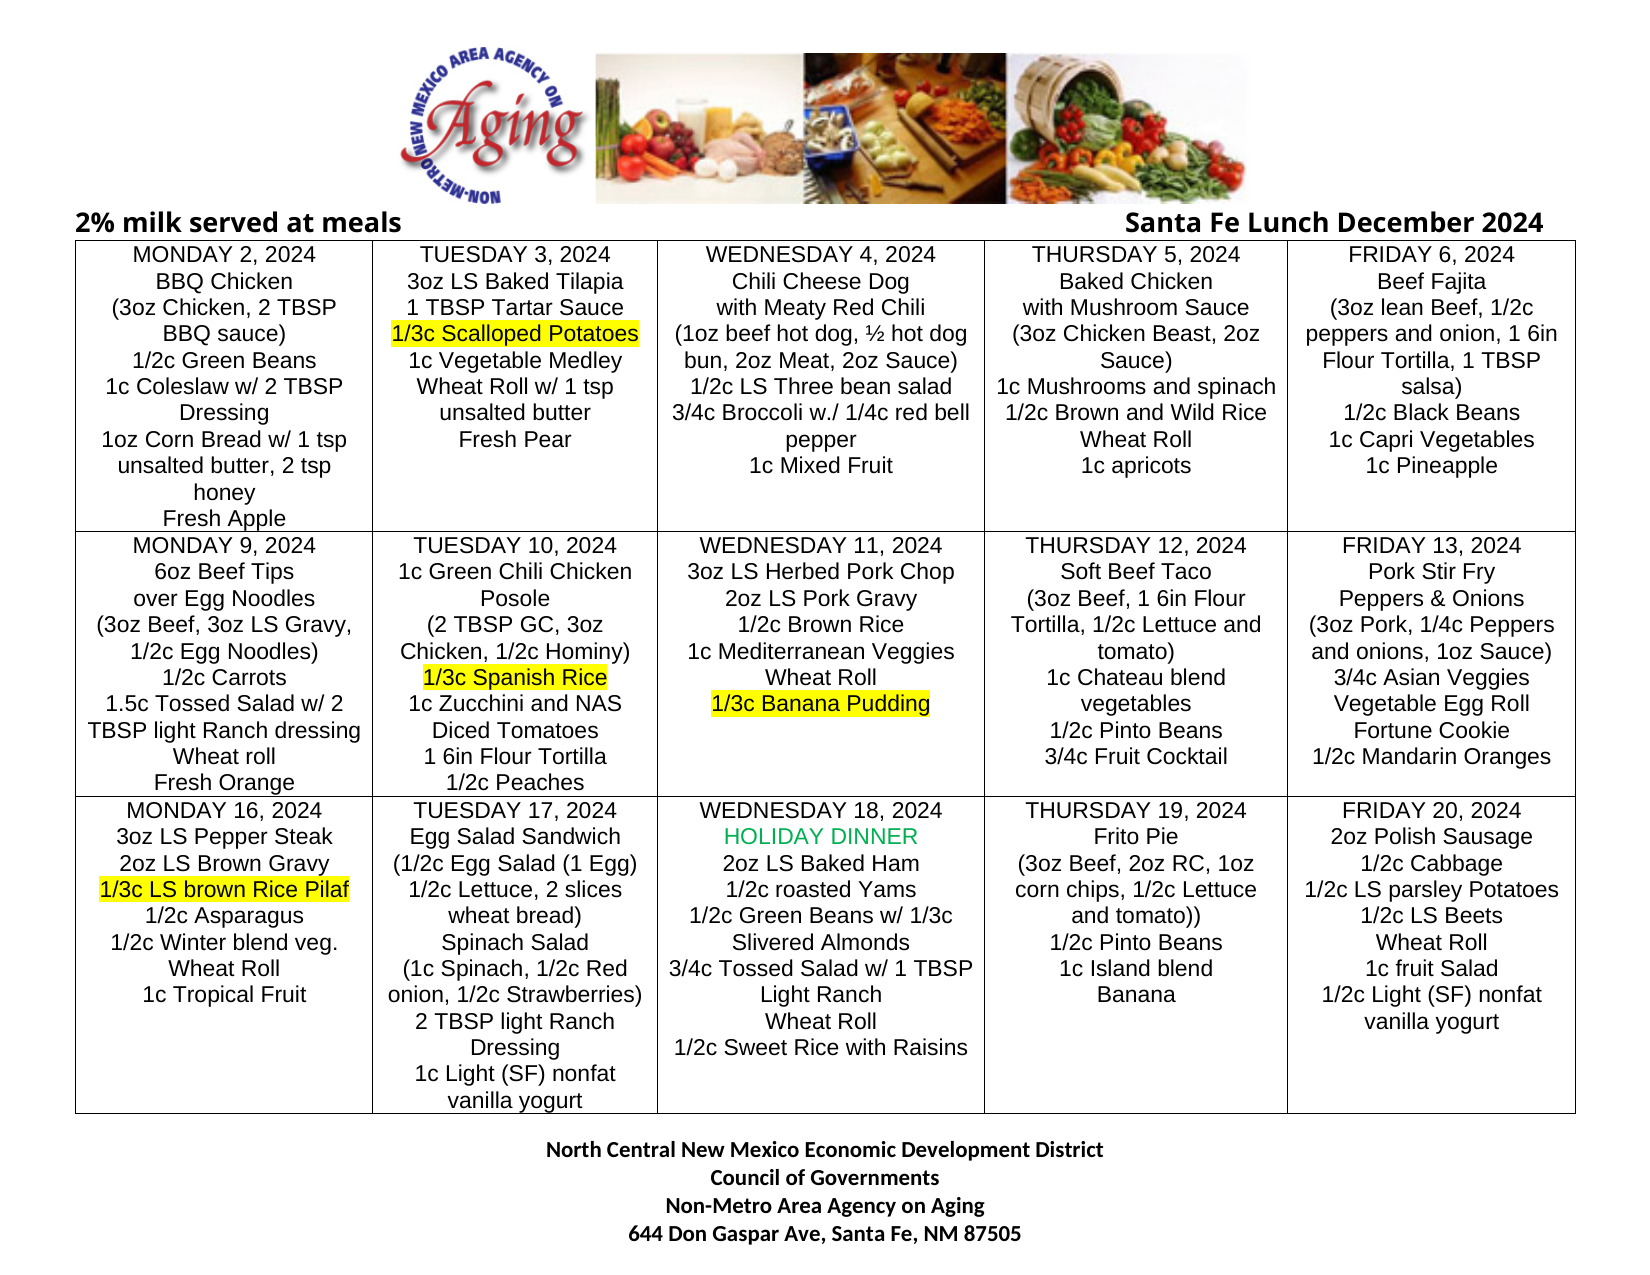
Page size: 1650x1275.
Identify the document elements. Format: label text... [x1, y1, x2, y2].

table_cell MONDAY 9, 2024 6oz Beef Tips over Egg Noodles (3oz Beef, 3oz LS Gravy, 1/2c Egg Noodles) 1/2c Carrots 1.5c Tossed Salad w/ 2 TBSP light Ranch dressing Wheat roll Fresh Orange [76, 532, 372, 796]
table_cell TUESDAY 10, 2024 1c Green Chili Chicken Posole (2 TBSP GC, 3oz Chicken, 1/2c Hominy) 1/3c Spanish Rice 1c Zucchini and NAS Diced Tomatoes 1 6in Flour Tortilla 1/2c Peaches [373, 532, 657, 796]
table_header TUESDAY 3, 2024 3oz LS Baked Tilapia 1 TBSP Tartar Sauce 1/3c Scalloped Potatoes 1c Vegetable Medley Wheat Roll w/ 1 tsp unsalted butter Fresh Pear [373, 241, 657, 531]
table_cell THURSDAY 12, 2024 Soft Beef Taco (3oz Beef, 1 6in Flour Tortilla, 1/2c Lettuce and tomato) 1c Chateau blend vegetables 1/2c Pinto Beans 3/4c Fruit Cocktail [985, 532, 1287, 796]
table_cell THURSDAY 19, 2024 Frito Pie (3oz Beef, 2oz RC, 1oz corn chips, 1/2c Lettuce and tomato)) 1/2c Pinto Beans 1c Island blend Banana [985, 797, 1287, 1113]
table_header THURSDAY 5, 2024 Baked Chicken with Mushroom Sauce (3oz Chicken Beast, 2oz Sauce) 1c Mushrooms and spinach 1/2c Brown and Wild Rice Wheat Roll 1c apricots [985, 241, 1287, 531]
table_header FRIDAY 6, 2024 Beef Fajita (3oz lean Beef, 1/2c peppers and onion, 1 6in Flour Tortilla, 1 TBSP salsa) 1/2c Black Beans 1c Capri Vegetables 1c Pineapple [1288, 241, 1575, 531]
table_cell FRIDAY 13, 2024 Pork Stir Fry Peppers & Onions (3oz Pork, 1/4c Peppers and onions, 1oz Sauce) 3/4c Asian Veggies Vegetable Egg Roll Fortune Cookie 1/2c Mandarin Oranges [1288, 532, 1575, 796]
picture [396, 47, 1254, 204]
table_cell WEDNESDAY 11, 2024 3oz LS Herbed Pork Chop 2oz LS Pork Gravy 1/2c Brown Rice 1c Mediterranean Veggies Wheat Roll 1/3c Banana Pudding [658, 532, 984, 796]
table_header WEDNESDAY 4, 2024 Chili Cheese Dog with Meaty Red Chili (1oz beef hot dog, ½ hot dog bun, 2oz Meat, 2oz Sauce) 1/2c LS Three bean salad 3/4c Broccoli w./ 1/4c red bell pepper 1c Mixed Fruit [658, 241, 984, 531]
table_header MONDAY 2, 2024 BBQ Chicken (3oz Chicken, 2 TBSP BBQ sauce) 1/2c Green Beans 1c Coleslaw w/ 2 TBSP Dressing 1oz Corn Bread w/ 1 tsp unsalted butter, 2 tsp honey Fresh Apple [76, 241, 372, 531]
table_cell MONDAY 16, 2024 3oz LS Pepper Steak 2oz LS Brown Gravy 1/3c LS brown Rice Pilaf 1/2c Asparagus 1/2c Winter blend veg. Wheat Roll 1c Tropical Fruit [76, 797, 372, 1113]
